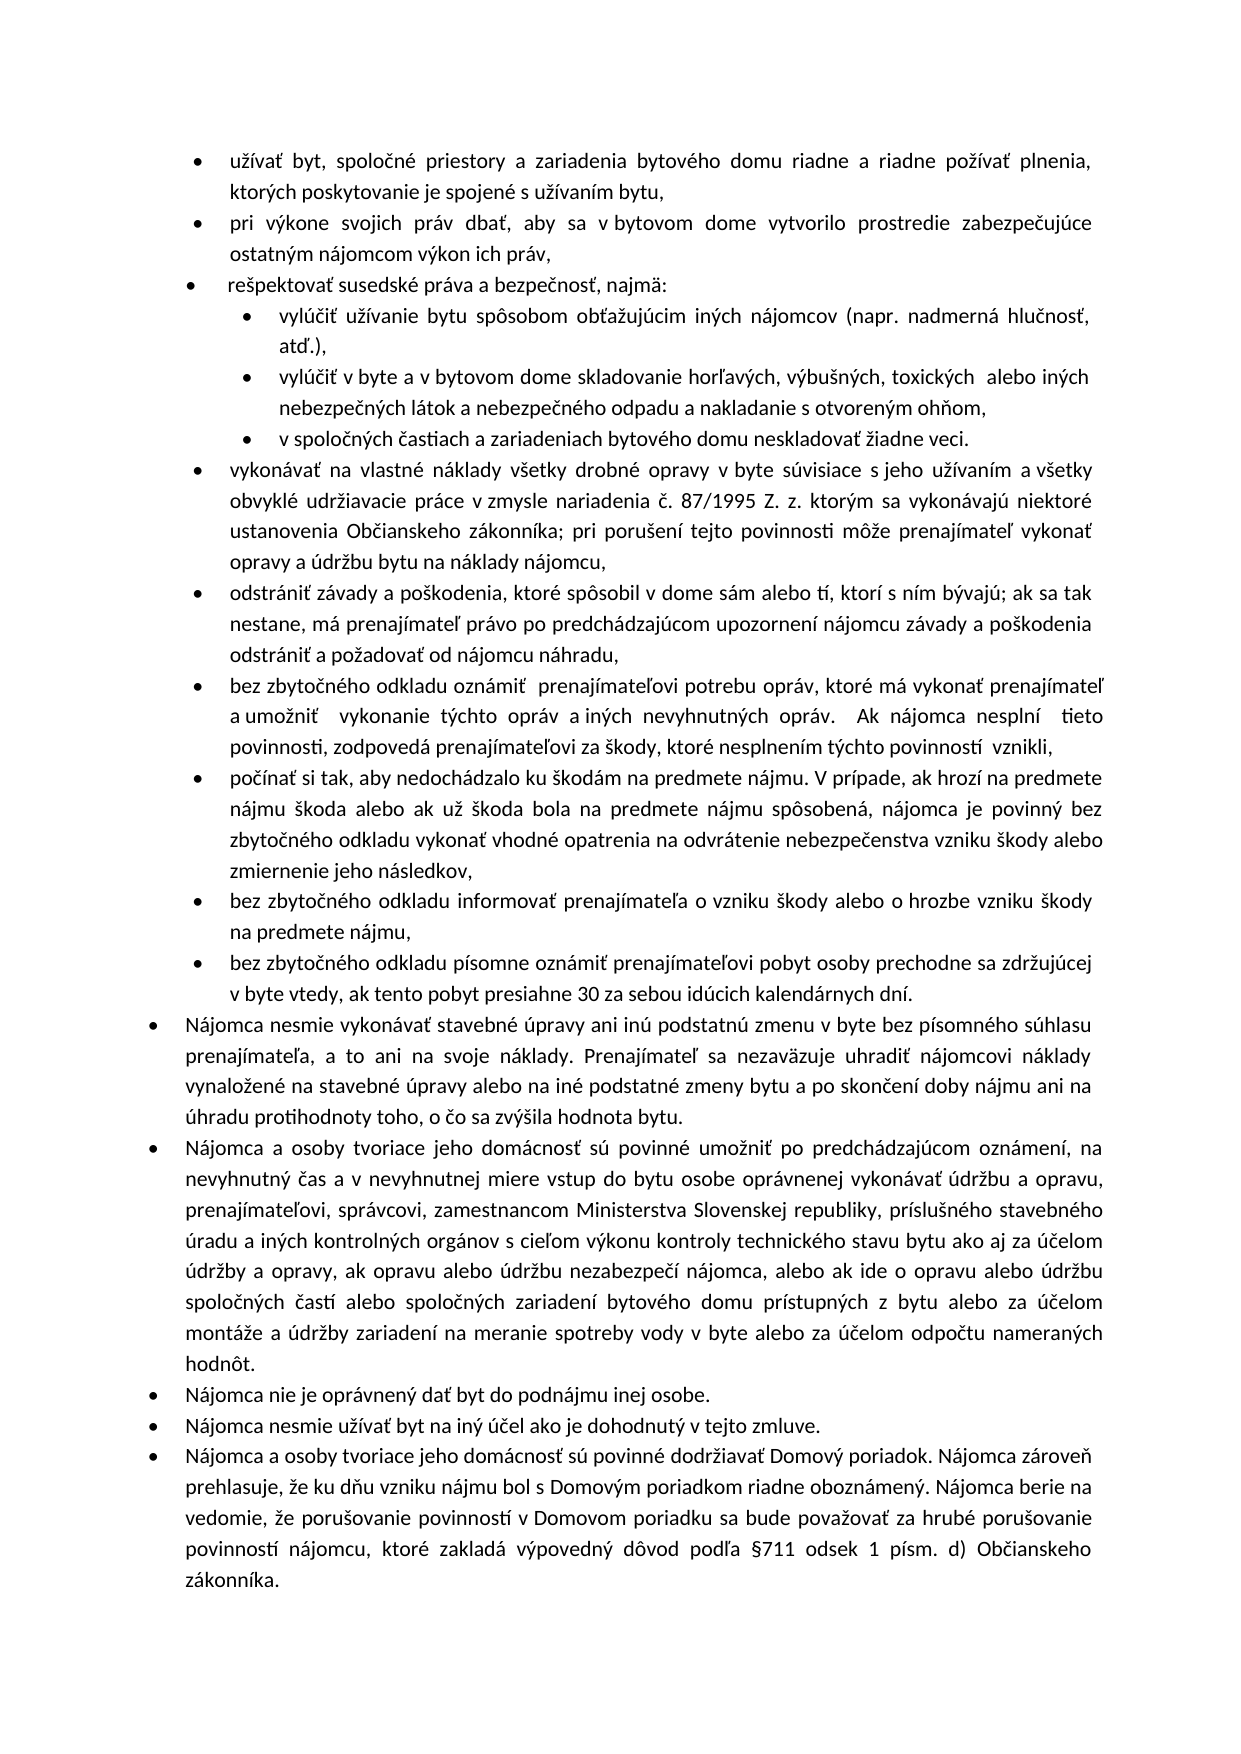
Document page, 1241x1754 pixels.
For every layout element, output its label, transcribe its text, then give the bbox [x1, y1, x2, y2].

list Nájomca a osoby tvoriace jeho domácnosť sú povinné dodržiavať Domový poriadok. Nájomca zároveň prehlasuje, že ku dňu vzniku nájmu bol s Domovým poriadkom riadne oboznámený. Nájomca berie na vedomie, že porušovanie povinností v Domovom poriadku sa bude považovať za hrubé porušovanie povinností nájomcu, ktoré zakladá výpovedný dôvod podľa §711 odsek 1 písm. d) Občianskeho zákonníka. [148, 1443, 1093, 1593]
list vylúčiť užívanie bytu spôsobom obťažujúcim iných nájomcov (napr. nadmerná hlučnosť, atď.), [241, 302, 1091, 359]
list pri výkone svojich práv dbať, aby sa v bytovom dome vytvorilo prostredie zabezpečujúce ostatným nájomcom výkon ich práv, [192, 209, 1093, 267]
list Nájomca nesmie užívať byt na iný účel ako je dohodnutý v tejto zmluve. [148, 1412, 1093, 1438]
list Nájomca nie je oprávnený dať byt do podnájmu inej osobe. [148, 1381, 1093, 1408]
list bez zbytočného odkladu informovať prenajímateľa o vzniku škody alebo o hrozbe vzniku škody na predmete nájmu, [192, 888, 1093, 945]
list odstrániť závady a poškodenia, ktoré spôsobil v dome sám alebo tí, ktorí s ním bývajú; ak sa tak nestane, má prenajímateľ právo po predchádzajúcom upozornení nájomcu závady a poškodenia odstrániť a požadovať od nájomcu náhradu, [192, 579, 1093, 668]
list rešpektovať susedské práva a bezpečnosť, najmä: [185, 271, 1091, 298]
list Nájomca nesmie vykonávať stavebné úpravy ani inú podstatnú zmenu v byte bez písomného súhlasu prenajímateľa, a to ani na svoje náklady. Prenajímateľ sa nezaväzuje uhradiť nájomcovi náklady vynaložené na stavebné úpravy alebo na iné podstatné zmeny bytu a po skončení doby nájmu ani na úhradu protihodnoty toho, o čo sa zvýšila hodnota bytu. [148, 1011, 1093, 1130]
list vylúčiť v byte a v bytovom dome skladovanie horľavých, výbušných, toxických alebo iných nebezpečných látok a nebezpečného odpadu a nakladanie s otvoreným ohňom, [241, 363, 1091, 421]
list bez zbytočného odkladu oznámiť prenajímateľovi potrebu opráv, ktoré má vykonať prenajímateľ a umožniť vykonanie týchto opráv a iných nevyhnutných opráv. Ak nájomca nesplní tieto povinnosti, zodpovedá prenajímateľovi za škody, ktoré nesplnením týchto povinností vznikli, [192, 672, 1104, 760]
list bez zbytočného odkladu písomne oznámiť prenajímateľovi pobyt osoby prechodne sa zdržujúcej v byte vtedy, ak tento pobyt presiahne 30 za sebou idúcich kalendárnych dní. [192, 949, 1093, 1007]
list užívať byt, spoločné priestory a zariadenia bytového domu riadne a riadne požívať plnenia, ktorých poskytovanie je spojené s užívaním bytu, [192, 148, 1093, 205]
list Nájomca a osoby tvoriace jeho domácnosť sú povinné umožniť po predchádzajúcom oznámení, na nevyhnutný čas a v nevyhnutnej miere vstup do bytu osobe oprávnenej vykonávať údržbu a opravu, prenajímateľovi, správcovi, zamestnancom Ministerstva Slovenskej republiky, príslušného stavebného úradu a iných kontrolných orgánov s cieľom výkonu kontroly technického stavu bytu ako aj za účelom údržby a opravy, ak opravu alebo údržbu nezabezpečí nájomca, alebo ak ide o opravu alebo údržbu spoločných častí alebo spoločných zariadení bytového domu prístupných z bytu alebo za účelom montáže a údržby zariadení na meranie spotreby vody v byte alebo za účelom odpočtu nameraných hodnôt. [148, 1134, 1104, 1377]
list vykonávať na vlastné náklady všetky drobné opravy v byte súvisiace s jeho užívaním a všetky obvyklé udržiavacie práce v zmysle nariadenia č. 87/1995 Z. z. ktorým sa vykonávajú niektoré ustanovenia Občianskeho zákonníka; pri porušení tejto povinnosti môže prenajímateľ vykonať opravy a údržbu bytu na náklady nájomcu, [192, 456, 1093, 575]
list v spoločných častiach a zariadeniach bytového domu neskladovať žiadne veci. [241, 425, 1091, 452]
list počínať si tak, aby nedochádzalo ku škodám na predmete nájmu. V prípade, ak hrozí na predmete nájmu škoda alebo ak už škoda bola na predmete nájmu spôsobená, nájomca je povinný bez zbytočného odkladu vykonať vhodné opatrenia na odvrátenie nebezpečenstva vzniku škody alebo zmiernenie jeho následkov, [192, 764, 1104, 883]
